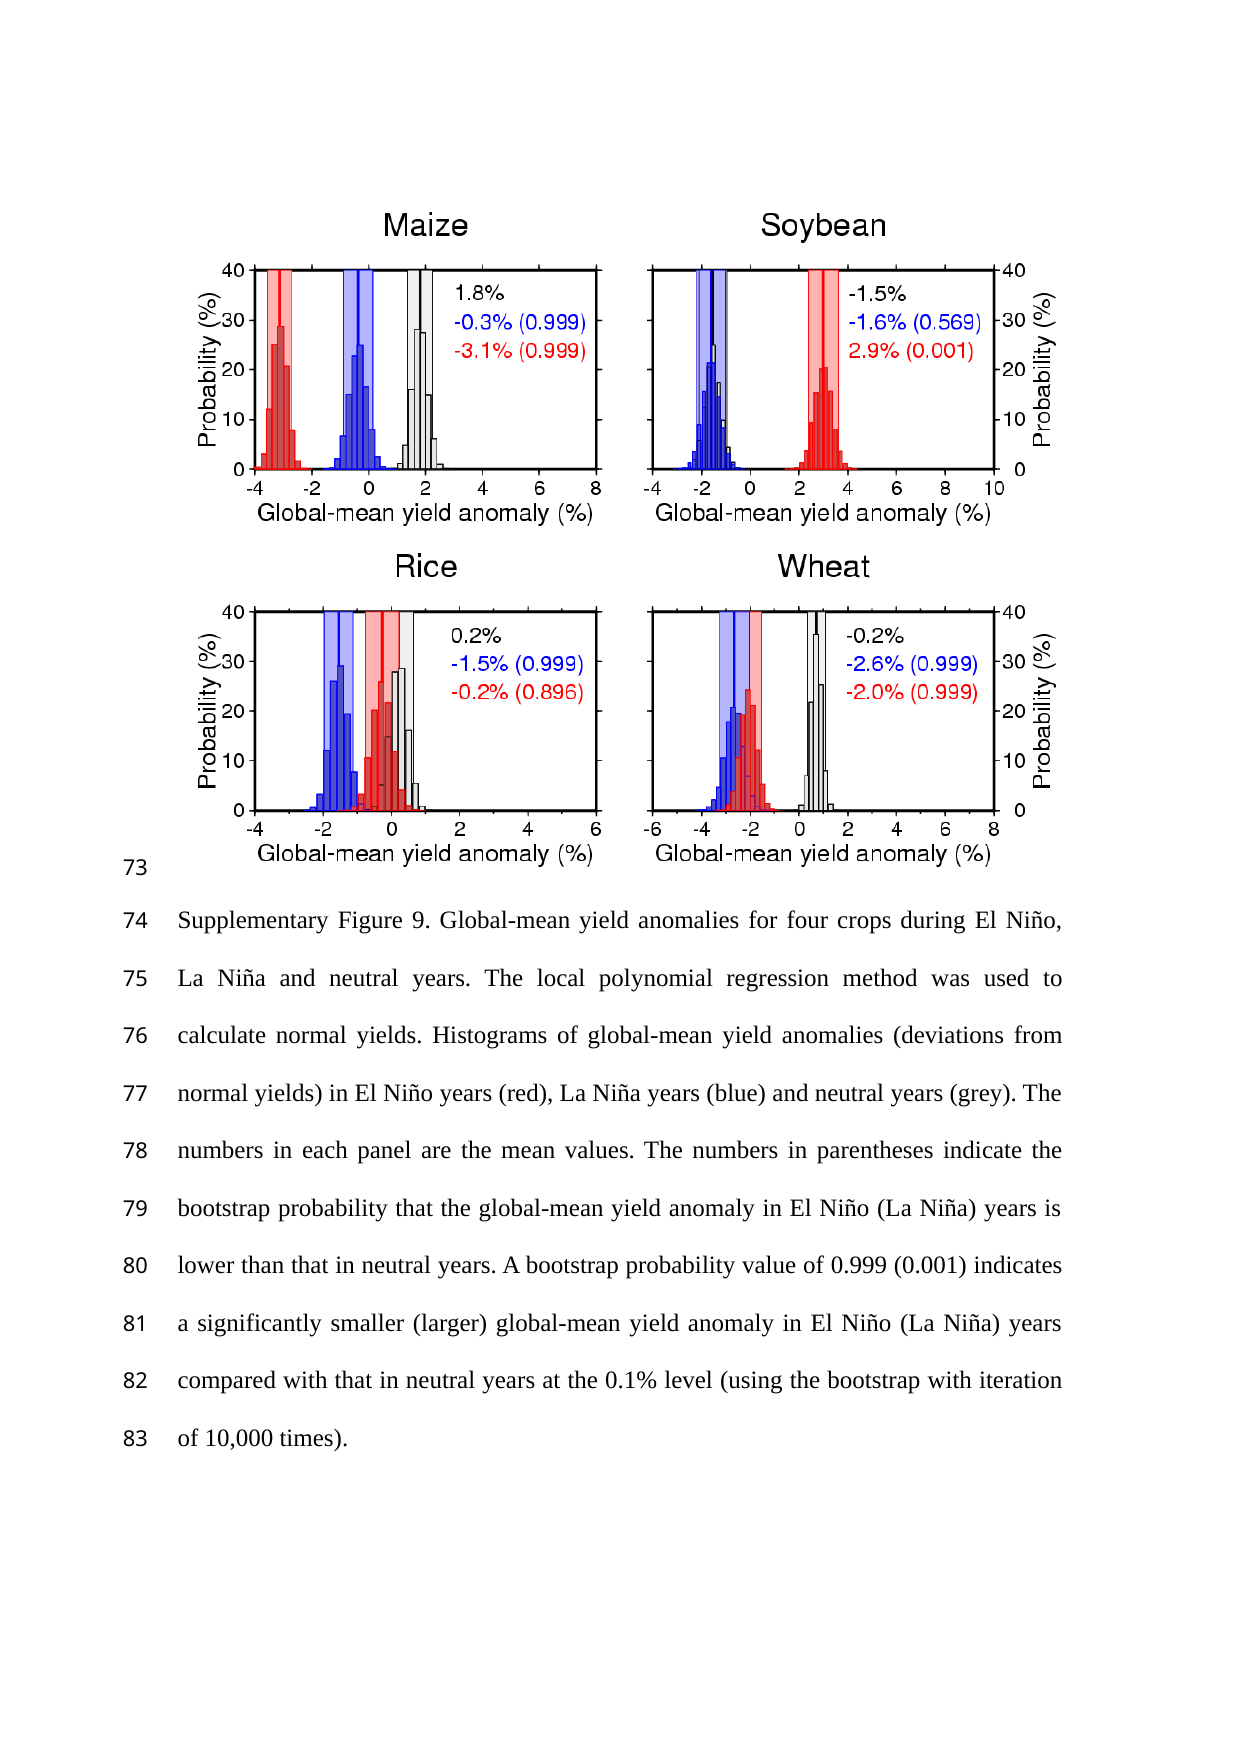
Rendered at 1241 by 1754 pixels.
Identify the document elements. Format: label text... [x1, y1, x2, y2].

picture [177, 206, 1063, 876]
text Supplementary Figure 9. Global-mean yield anomalies for four crops during El Niño, La Niña and neutral years. The local polynomial regression method was used to calculate normal yields. Histograms of global-mean yield anomalies (deviations from normal yields) in El Niño years (red), La Niña years (blue) and neutral years (grey). The numbers in each panel are the mean values. The numbers in parentheses indicate the bootstrap probability that the global-mean yield anomaly in El Niño (La Niña) years is lower than that in neutral years. A bootstrap probability value of 0.999 (0.001) indicates a significantly smaller (larger) global-mean yield anomaly in El Niño (La Niña) years compared with that in neutral years at the 0.1% level (using the bootstrap with iteration of 10,000 times). [177, 905, 1063, 1451]
